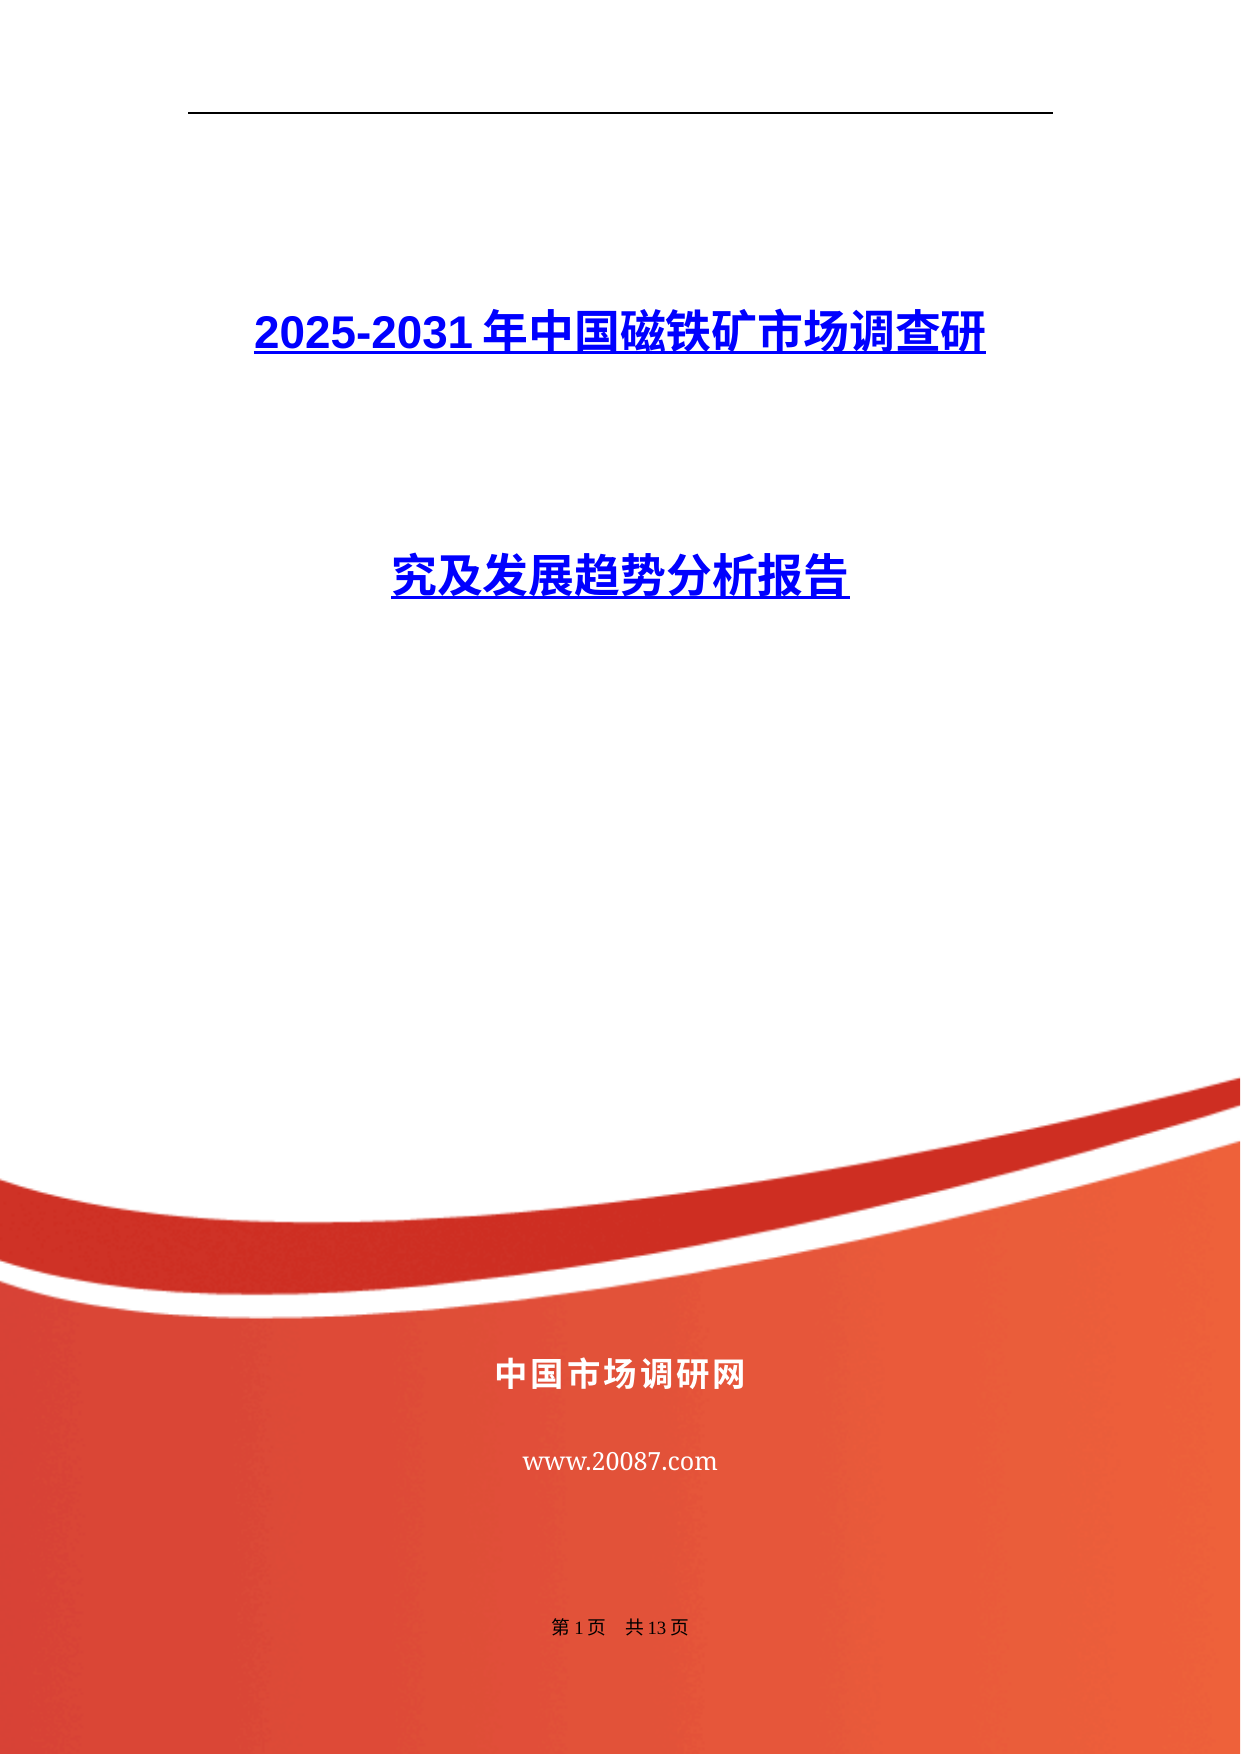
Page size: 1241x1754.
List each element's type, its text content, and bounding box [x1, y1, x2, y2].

text www.20087.com [187, 1428, 1053, 1493]
table_header 2025-2031年中国磁铁矿市场调查研究及发展趋势分析报告 [188, 207, 1053, 773]
subtitle 中国市场调研网 [187, 1339, 1053, 1404]
picture [0, 1006, 1241, 1754]
